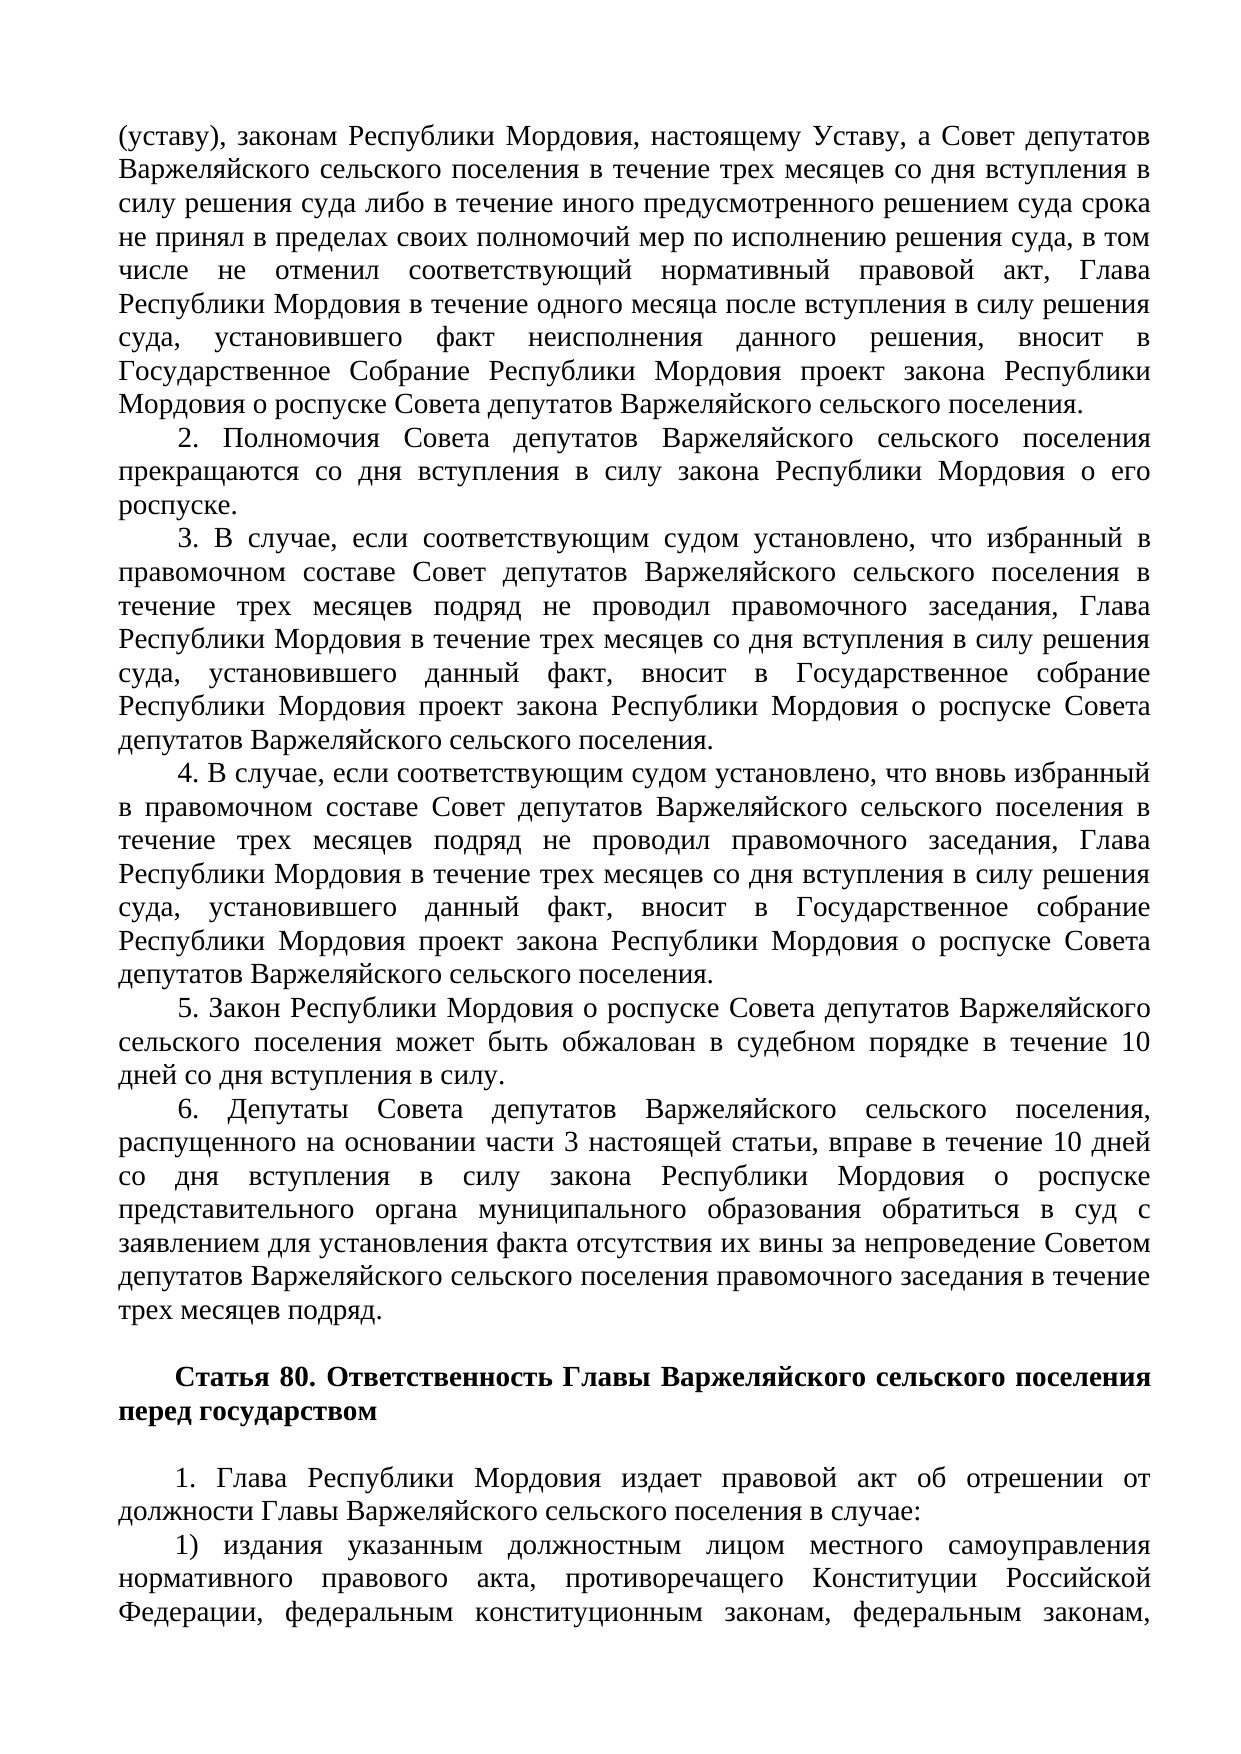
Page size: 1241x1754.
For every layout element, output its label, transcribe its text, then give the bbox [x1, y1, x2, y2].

text 6. Депутаты Совета депутатов Варжеляйского сельского поселения, распущенного на основании части 3 настоящей статьи, вправе в течение 10 дней со дня вступления в силу закона Республики Мордовия о роспуске представительного органа муниципального образования обратиться в суд с заявлением для установления факта отсутствия их вины за непроведение Советом депутатов Варжеляйского сельского поселения правомочного заседания в течение трех месяцев подряд. [118, 1091, 1152, 1326]
text 2. Полномочия Совета депутатов Варжеляйского сельского поселения прекращаются со дня вступления в силу закона Республики Мордовия о его роспуске. [118, 420, 1152, 521]
text Статья 80. Ответственность Главы Варжеляйского сельского поселения перед государством [118, 1359, 1152, 1426]
text 5. Закон Республики Мордовия о роспуске Совета депутатов Варжеляйского сельского поселения может быть обжалован в судебном порядке в течение 10 дней со дня вступления в силу. [118, 990, 1152, 1091]
text 1. Глава Республики Мордовия издает правовой акт об отрешении от должности Главы Варжеляйского сельского поселения в случае: [118, 1460, 1152, 1527]
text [118, 118, 1152, 420]
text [118, 1527, 1152, 1627]
text 4. В случае, если соответствующим судом установлено, что вновь избранный в правомочном составе Совет депутатов Варжеляйского сельского поселения в течение трех месяцев подряд не проводил правомочного заседания, Глава Республики Мордовия в течение трех месяцев со дня вступления в силу решения суда, установившего данный факт, вносит в Государственное собрание Республики Мордовия проект закона Республики Мордовия о роспуске Совета депутатов Варжеляйского сельского поселения. [118, 755, 1152, 990]
text 3. В случае, если соответствующим судом установлено, что избранный в правомочном составе Совет депутатов Варжеляйского сельского поселения в течение трех месяцев подряд не проводил правомочного заседания, Глава Республики Мордовия в течение трех месяцев со дня вступления в силу решения суда, установившего данный факт, вносит в Государственное собрание Республики Мордовия проект закона Республики Мордовия о роспуске Совета депутатов Варжеляйского сельского поселения. [118, 521, 1152, 755]
